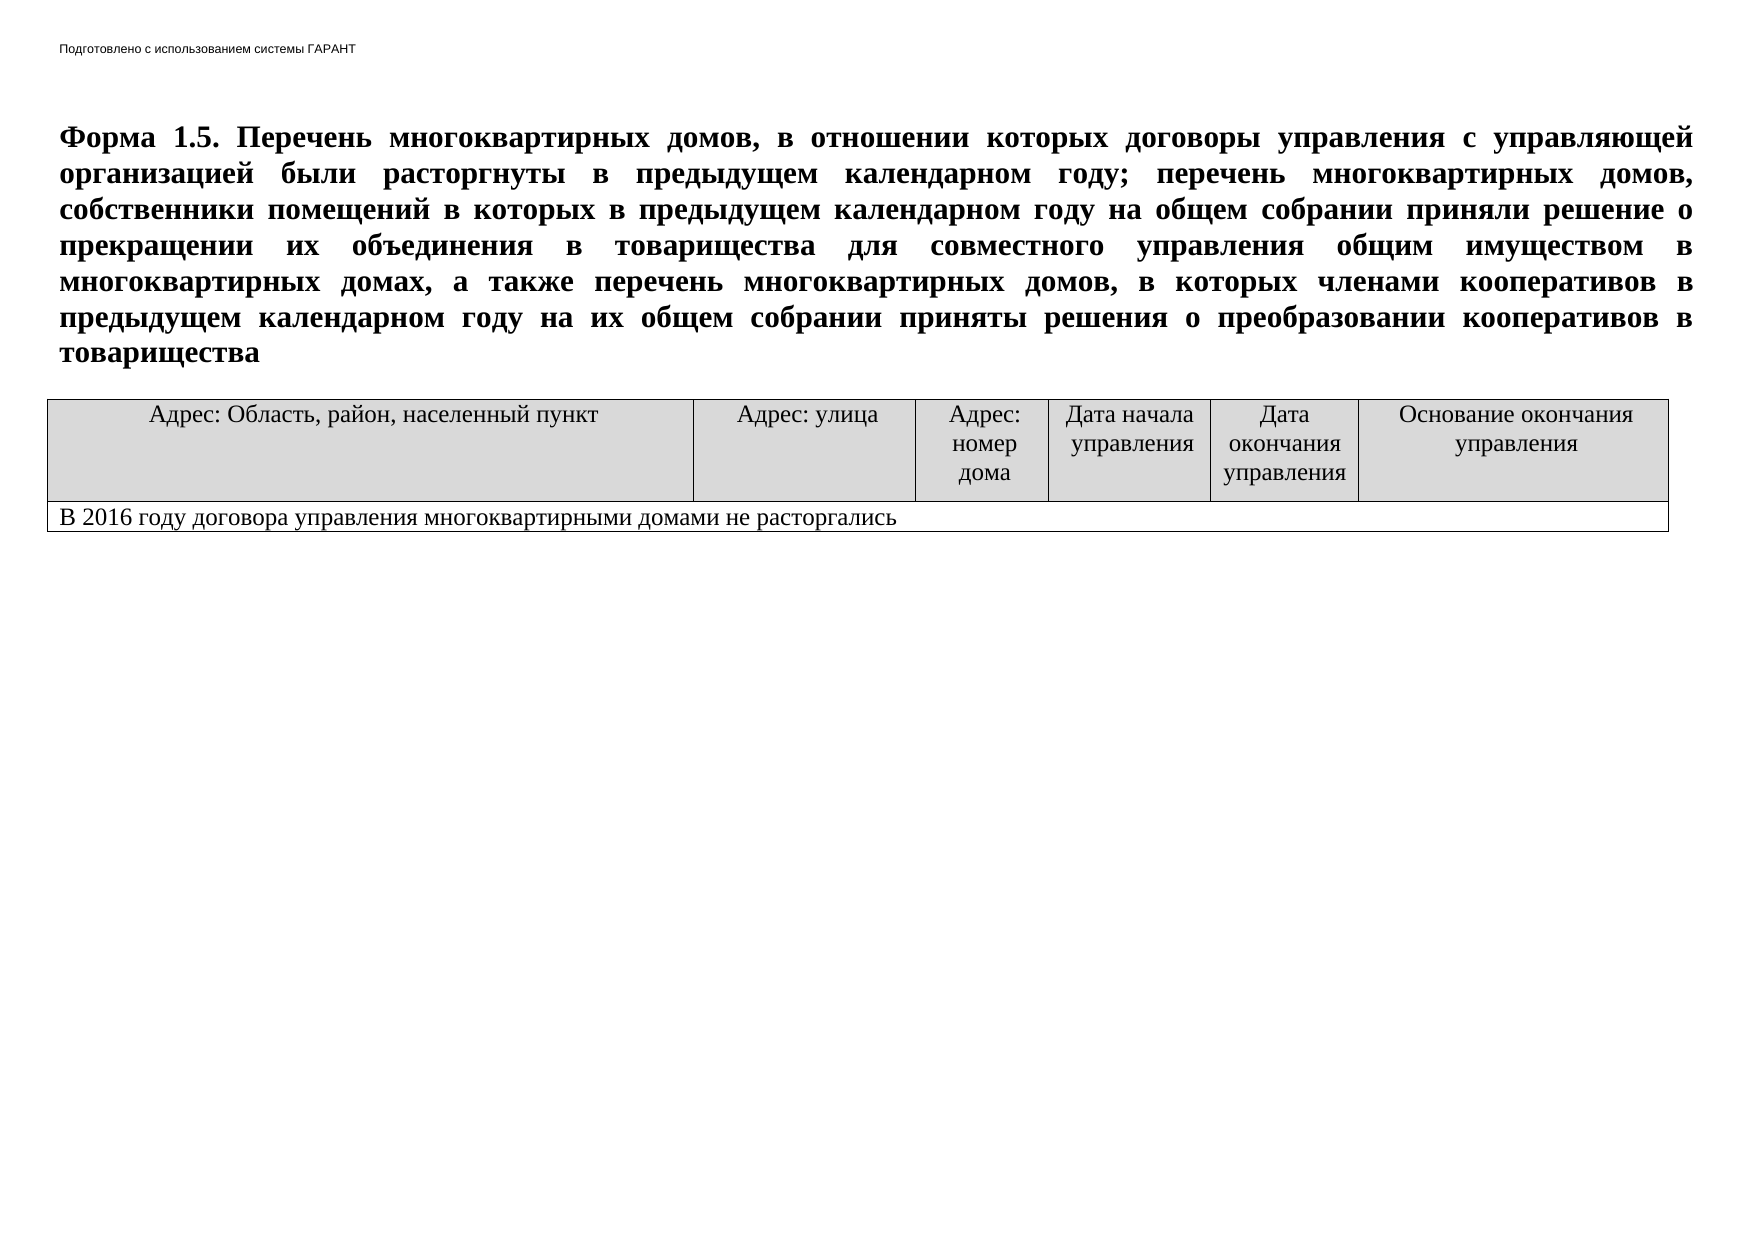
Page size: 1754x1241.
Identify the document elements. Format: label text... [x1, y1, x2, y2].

table_cell В 2016 году договора управления многоквартирными домами не расторгались [48, 502, 1668, 531]
table_header Дата начала управления [1049, 400, 1210, 501]
table_header Адрес: номер дома [916, 400, 1048, 501]
text Форма 1.5. Перечень многоквартирных домов, в отношении которых договоры управления с управляющей организацией были расторгнуты в предыдущем календарном году; перечень многоквартирных домов, собственники помещений в которых в предыдущем календарном году на общем собрании приняли решение о прекращении их объединения в товарищества для совместного управления общим имуществом в многоквартирных домах, а также перечень многоквартирных домов, в которых членами кооперативов в предыдущем календарном году на их общем собрании приняты решения о преобразовании кооперативов в товарищества [59, 118, 1695, 370]
table_header Адрес: Область, район, населенный пункт [48, 400, 693, 501]
table_header Основание окончания управления [1359, 400, 1668, 501]
table_header Адрес: улица [694, 400, 915, 501]
table_header Дата окончания управления [1211, 400, 1358, 501]
